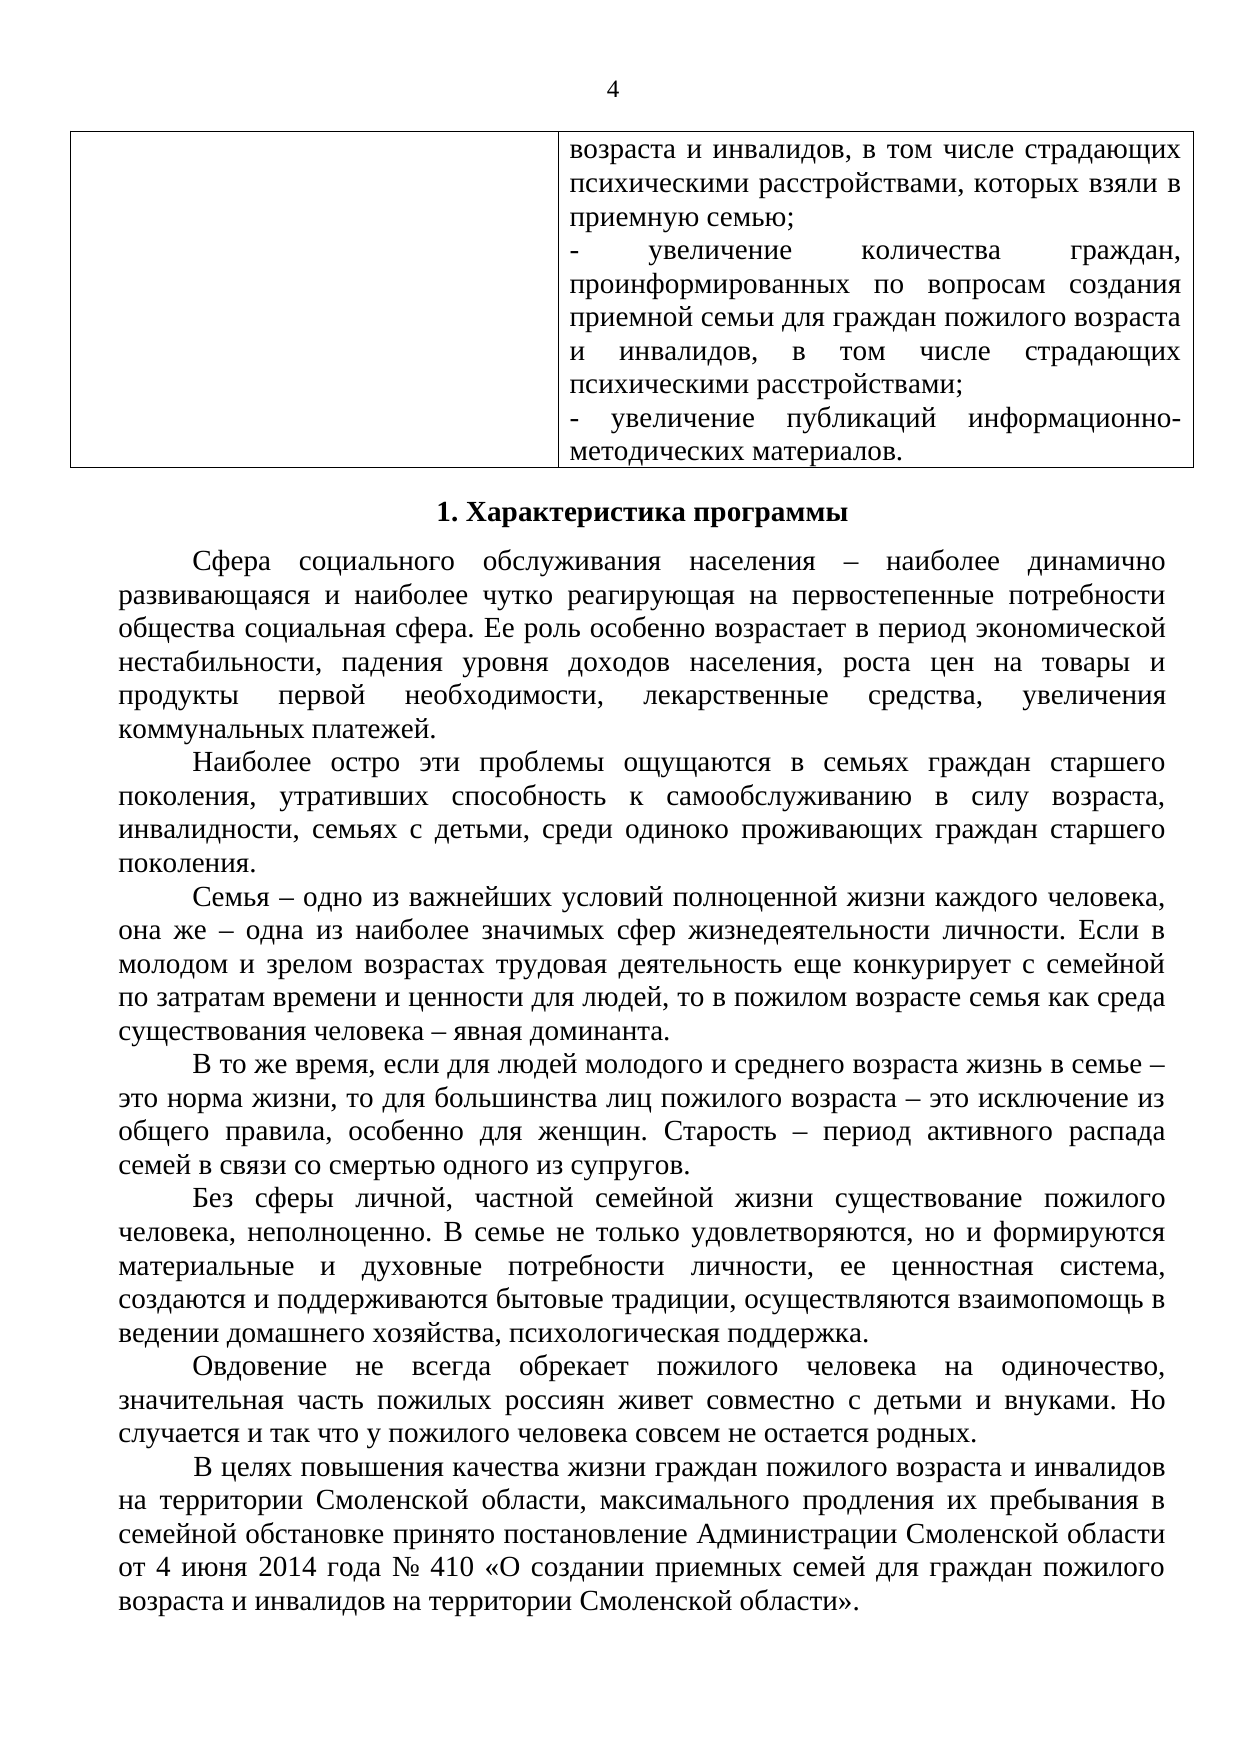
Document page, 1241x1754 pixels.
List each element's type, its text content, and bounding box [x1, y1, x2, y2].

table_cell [71, 132, 558, 467]
text Семья – одно из важнейших условий полноценной жизни каждого человека, она же – одна из наиболее значимых сфер жизнедеятельности личности. Если в молодом и зрелом возрастах трудовая деятельность еще конкурирует с семейной по затратам времени и ценности для людей, то в пожилом возрасте семья как среда существования человека – явная доминанта. [118, 879, 1167, 1046]
text В то же время, если для людей молодого и среднего возраста жизнь в семье – это норма жизни, то для большинства лиц пожилого возраста – это исключение из общего правила, особенно для женщин. Старость – период активного распада семей в связи со смертью одного из супругов. [118, 1046, 1167, 1181]
text 1. Характеристика программы [118, 494, 1167, 528]
text Без сферы личной, частной семейной жизни существование пожилого человека, неполноценно. В семье не только удовлетворяются, но и формируются материальные и духовные потребности личности, ее ценностная система, создаются и поддерживаются бытовые традиции, осуществляются взаимопомощь в ведении домашнего хозяйства, психологическая поддержка. [118, 1181, 1167, 1348]
text Овдовение не всегда обрекает пожилого человека на одиночество, значительная часть пожилых россиян живет совместно с детьми и внуками. Но случается и так что у пожилого человека совсем не остается родных. [118, 1348, 1167, 1449]
text Сфера социального обслуживания населения – наиболее динамично развивающаяся и наиболее чутко реагирующая на первостепенные потребности общества социальная сфера. Ее роль особенно возрастает в период экономической нестабильности, падения уровня доходов населения, роста цен на товары и продукты первой необходимости, лекарственные средства, увеличения коммунальных платежей. [118, 543, 1167, 744]
text В целях повышения качества жизни граждан пожилого возраста и инвалидов на территории Смоленской области, максимального продления их пребывания в семейной обстановке принято постановление Администрации Смоленской области от 4 июня 2014 года № 410 «О создании приемных семей для граждан пожилого возраста и инвалидов на территории Смоленской области». [118, 1449, 1167, 1617]
text Наиболее остро эти проблемы ощущаются в семьях граждан старшего поколения, утративших способность к самообслуживанию в силу возраста, инвалидности, семьях с детьми, среди одиноко проживающих граждан старшего поколения. [118, 744, 1167, 879]
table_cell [559, 132, 1193, 467]
